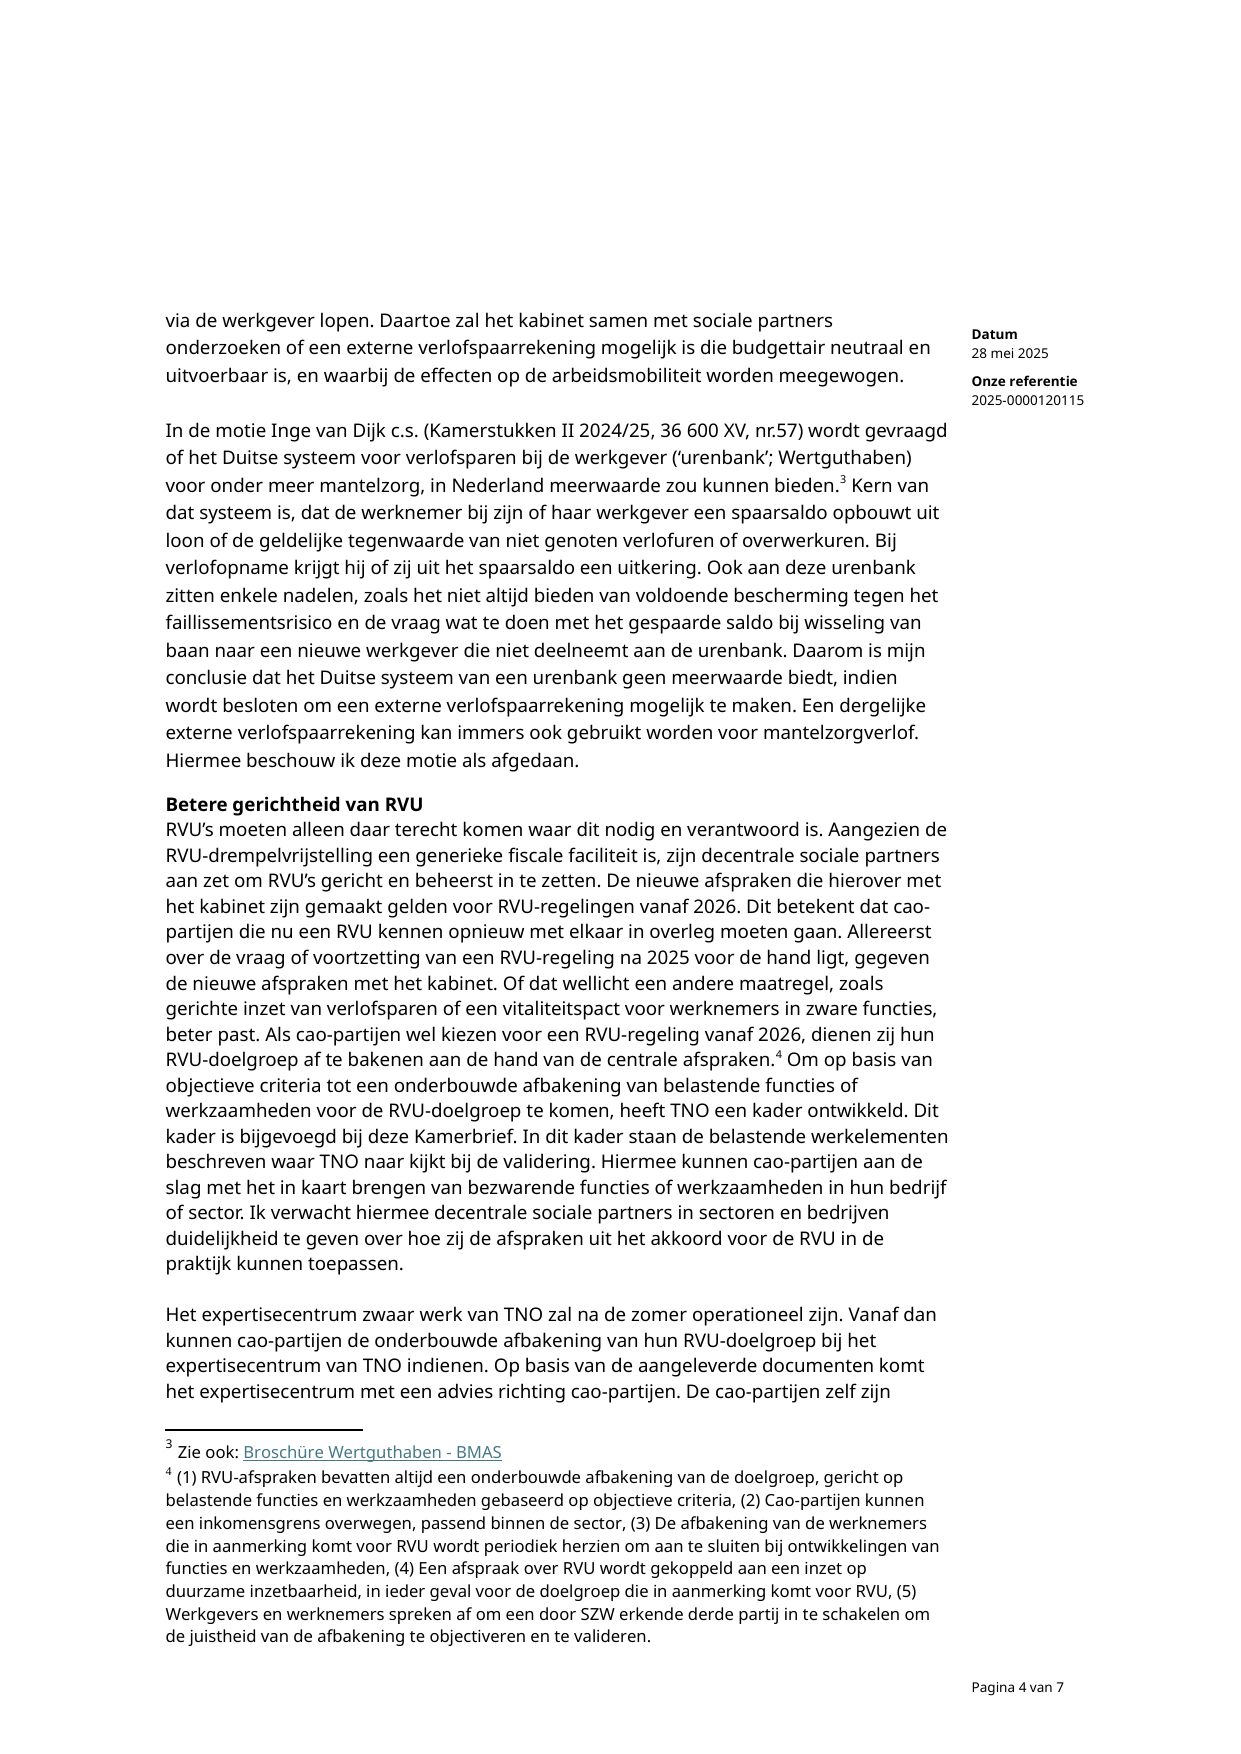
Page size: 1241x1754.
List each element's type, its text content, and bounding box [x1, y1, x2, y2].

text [165, 307, 951, 773]
text Betere gerichtheid van RVU [165, 791, 951, 817]
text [165, 1302, 951, 1404]
text RVU’s moeten alleen daar terecht komen waar dit nodig en verantwoord is. Aangezien de RVU-drempelvrijstelling een generieke fiscale faciliteit is, zijn decentrale sociale partners aan zet om RVU’s gericht en beheerst in te zetten. De nieuwe afspraken die hierover met het kabinet zijn gemaakt gelden voor RVU-regelingen vanaf 2026. Dit betekent dat cao-partijen die nu een RVU kennen opnieuw met elkaar in overleg moeten gaan. Allereerst over de vraag of voortzetting van een RVU-regeling na 2025 voor de hand ligt, gegeven de nieuwe afspraken met het kabinet. Of dat wellicht een andere maatregel, zoals gerichte inzet van verlofsparen of een vitaliteitspact voor werknemers in zware functies, beter past. Als cao-partijen wel kiezen voor een RVU-regeling vanaf 2026, dienen zij hun RVU-doelgroep af te bakenen aan de hand van de centrale afspraken. Om op basis van objectieve criteria tot een onderbouwde afbakening van belastende functies of werkzaamheden voor de RVU-doelgroep te komen, heeft TNO een kader ontwikkeld. Dit kader is bijgevoegd bij deze Kamerbrief. In dit kader staan de belastende werkelementen beschreven waar TNO naar kijkt bij de validering. Hiermee kunnen cao-partijen aan de slag met het in kaart brengen van bezwarende functies of werkzaamheden in hun bedrijf of sector. Ik verwacht hiermee decentrale sociale partners in sectoren en bedrijven duidelijkheid te geven over hoe zij de afspraken uit het akkoord voor de RVU in de praktijk kunnen toepassen. [165, 817, 951, 1276]
